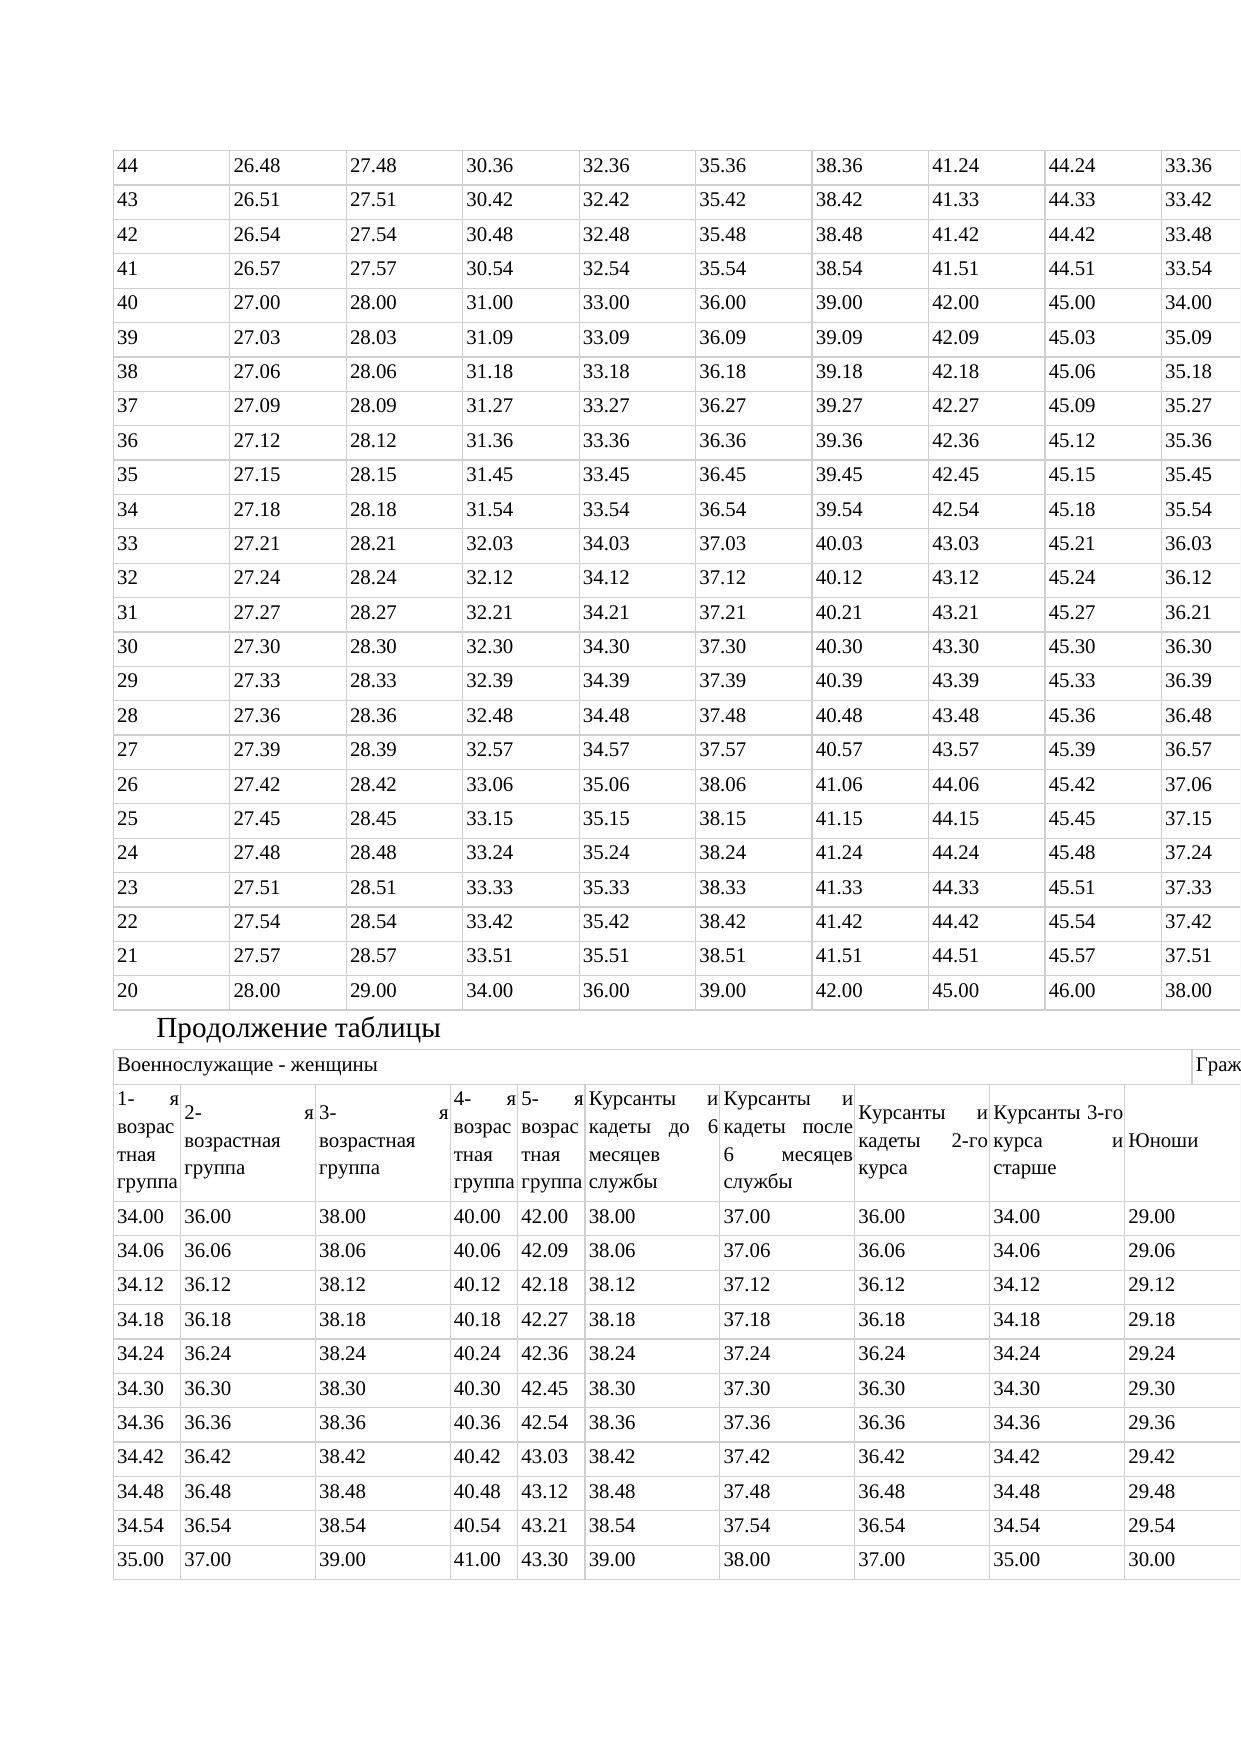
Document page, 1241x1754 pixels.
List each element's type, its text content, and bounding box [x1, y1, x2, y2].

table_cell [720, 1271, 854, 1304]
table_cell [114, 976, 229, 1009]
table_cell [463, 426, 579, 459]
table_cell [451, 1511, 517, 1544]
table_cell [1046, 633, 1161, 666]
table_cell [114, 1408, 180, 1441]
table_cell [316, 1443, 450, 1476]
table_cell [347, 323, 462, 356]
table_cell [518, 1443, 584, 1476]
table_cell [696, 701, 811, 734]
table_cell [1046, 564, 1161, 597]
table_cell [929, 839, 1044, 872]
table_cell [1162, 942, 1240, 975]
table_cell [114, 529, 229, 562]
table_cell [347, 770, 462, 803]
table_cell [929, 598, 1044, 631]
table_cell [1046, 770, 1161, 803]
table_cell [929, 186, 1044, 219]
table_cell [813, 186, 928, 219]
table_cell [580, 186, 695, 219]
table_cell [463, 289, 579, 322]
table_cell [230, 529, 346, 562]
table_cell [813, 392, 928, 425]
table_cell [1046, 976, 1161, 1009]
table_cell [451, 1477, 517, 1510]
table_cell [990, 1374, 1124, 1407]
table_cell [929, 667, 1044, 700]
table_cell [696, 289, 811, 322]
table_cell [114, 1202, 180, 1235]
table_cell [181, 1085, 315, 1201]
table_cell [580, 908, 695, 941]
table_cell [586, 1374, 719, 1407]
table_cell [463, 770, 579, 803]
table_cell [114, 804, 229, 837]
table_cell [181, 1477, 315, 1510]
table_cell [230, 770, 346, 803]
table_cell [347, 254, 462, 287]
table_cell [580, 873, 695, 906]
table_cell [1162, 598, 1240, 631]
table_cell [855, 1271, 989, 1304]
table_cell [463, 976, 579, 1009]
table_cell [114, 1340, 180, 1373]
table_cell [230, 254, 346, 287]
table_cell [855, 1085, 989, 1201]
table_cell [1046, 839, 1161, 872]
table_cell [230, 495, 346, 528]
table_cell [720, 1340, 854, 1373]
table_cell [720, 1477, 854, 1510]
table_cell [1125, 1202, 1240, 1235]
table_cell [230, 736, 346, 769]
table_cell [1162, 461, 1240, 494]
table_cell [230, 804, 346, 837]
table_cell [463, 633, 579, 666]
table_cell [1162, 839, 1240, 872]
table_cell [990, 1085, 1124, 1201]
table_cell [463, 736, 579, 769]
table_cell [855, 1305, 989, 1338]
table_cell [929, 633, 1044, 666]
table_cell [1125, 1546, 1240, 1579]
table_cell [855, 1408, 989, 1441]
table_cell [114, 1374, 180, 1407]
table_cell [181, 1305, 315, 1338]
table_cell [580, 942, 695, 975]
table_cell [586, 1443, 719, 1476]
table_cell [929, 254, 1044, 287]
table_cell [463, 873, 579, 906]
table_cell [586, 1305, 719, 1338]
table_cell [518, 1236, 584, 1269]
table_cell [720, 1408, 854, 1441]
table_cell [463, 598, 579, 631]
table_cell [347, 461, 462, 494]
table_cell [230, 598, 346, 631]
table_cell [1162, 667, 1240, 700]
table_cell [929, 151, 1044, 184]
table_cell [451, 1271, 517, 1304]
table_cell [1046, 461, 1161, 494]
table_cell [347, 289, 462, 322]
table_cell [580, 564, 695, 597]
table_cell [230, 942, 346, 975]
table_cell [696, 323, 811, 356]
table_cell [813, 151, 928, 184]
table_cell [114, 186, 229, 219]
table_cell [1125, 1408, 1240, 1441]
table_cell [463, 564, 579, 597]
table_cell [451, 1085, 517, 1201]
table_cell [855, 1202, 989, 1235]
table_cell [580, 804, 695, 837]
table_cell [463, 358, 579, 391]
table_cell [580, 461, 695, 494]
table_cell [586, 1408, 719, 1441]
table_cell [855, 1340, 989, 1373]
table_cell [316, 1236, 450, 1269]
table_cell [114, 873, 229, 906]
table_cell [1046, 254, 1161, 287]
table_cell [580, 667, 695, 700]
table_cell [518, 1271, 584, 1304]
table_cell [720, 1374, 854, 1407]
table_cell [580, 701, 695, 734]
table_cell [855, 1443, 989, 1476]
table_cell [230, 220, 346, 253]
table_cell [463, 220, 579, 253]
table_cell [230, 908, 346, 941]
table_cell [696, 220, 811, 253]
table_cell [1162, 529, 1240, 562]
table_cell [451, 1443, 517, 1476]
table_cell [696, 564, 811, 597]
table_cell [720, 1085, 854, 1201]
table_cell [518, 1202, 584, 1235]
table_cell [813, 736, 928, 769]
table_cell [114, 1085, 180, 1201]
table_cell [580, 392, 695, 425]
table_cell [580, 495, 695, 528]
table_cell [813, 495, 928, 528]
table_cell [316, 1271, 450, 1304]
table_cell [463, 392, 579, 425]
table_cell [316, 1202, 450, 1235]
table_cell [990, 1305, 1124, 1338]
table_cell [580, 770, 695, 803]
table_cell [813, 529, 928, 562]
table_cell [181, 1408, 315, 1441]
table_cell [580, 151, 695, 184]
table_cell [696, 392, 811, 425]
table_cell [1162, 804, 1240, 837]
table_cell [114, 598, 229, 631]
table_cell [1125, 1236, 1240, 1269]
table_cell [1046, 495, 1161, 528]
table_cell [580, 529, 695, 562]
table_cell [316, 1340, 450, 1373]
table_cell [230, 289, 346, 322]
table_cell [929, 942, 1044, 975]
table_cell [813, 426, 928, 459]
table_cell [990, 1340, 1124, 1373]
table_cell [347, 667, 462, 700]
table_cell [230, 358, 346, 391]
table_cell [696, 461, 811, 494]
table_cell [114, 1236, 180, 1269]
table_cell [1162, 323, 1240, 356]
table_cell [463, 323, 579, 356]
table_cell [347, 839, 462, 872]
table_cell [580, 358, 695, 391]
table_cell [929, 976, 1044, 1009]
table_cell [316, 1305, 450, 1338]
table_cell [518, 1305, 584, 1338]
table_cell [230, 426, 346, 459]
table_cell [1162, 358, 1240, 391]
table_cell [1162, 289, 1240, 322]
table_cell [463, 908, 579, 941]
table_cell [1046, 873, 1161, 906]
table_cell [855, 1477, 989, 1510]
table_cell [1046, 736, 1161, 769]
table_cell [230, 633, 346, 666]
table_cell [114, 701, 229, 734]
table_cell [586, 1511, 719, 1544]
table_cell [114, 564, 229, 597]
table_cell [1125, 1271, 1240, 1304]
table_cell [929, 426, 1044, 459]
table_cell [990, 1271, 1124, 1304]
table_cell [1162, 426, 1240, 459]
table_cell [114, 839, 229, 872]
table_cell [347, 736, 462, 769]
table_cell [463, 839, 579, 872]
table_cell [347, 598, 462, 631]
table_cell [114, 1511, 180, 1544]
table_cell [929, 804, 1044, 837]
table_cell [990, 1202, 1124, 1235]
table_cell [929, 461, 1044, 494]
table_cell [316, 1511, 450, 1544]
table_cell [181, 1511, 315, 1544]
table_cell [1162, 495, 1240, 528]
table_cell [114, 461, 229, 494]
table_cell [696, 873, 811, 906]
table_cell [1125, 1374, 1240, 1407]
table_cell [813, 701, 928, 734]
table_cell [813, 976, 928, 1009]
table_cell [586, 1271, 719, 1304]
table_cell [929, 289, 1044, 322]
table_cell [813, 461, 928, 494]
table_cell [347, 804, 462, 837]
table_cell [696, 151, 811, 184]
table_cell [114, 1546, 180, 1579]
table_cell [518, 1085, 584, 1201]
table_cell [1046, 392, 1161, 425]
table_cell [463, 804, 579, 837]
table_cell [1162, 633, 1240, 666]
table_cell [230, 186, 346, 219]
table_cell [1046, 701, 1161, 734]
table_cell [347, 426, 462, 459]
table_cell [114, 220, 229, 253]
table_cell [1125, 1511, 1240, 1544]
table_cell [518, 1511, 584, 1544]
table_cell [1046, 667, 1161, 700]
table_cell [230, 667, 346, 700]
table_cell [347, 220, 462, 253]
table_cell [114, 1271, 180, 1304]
text Продолжение таблицы [112, 1011, 1128, 1044]
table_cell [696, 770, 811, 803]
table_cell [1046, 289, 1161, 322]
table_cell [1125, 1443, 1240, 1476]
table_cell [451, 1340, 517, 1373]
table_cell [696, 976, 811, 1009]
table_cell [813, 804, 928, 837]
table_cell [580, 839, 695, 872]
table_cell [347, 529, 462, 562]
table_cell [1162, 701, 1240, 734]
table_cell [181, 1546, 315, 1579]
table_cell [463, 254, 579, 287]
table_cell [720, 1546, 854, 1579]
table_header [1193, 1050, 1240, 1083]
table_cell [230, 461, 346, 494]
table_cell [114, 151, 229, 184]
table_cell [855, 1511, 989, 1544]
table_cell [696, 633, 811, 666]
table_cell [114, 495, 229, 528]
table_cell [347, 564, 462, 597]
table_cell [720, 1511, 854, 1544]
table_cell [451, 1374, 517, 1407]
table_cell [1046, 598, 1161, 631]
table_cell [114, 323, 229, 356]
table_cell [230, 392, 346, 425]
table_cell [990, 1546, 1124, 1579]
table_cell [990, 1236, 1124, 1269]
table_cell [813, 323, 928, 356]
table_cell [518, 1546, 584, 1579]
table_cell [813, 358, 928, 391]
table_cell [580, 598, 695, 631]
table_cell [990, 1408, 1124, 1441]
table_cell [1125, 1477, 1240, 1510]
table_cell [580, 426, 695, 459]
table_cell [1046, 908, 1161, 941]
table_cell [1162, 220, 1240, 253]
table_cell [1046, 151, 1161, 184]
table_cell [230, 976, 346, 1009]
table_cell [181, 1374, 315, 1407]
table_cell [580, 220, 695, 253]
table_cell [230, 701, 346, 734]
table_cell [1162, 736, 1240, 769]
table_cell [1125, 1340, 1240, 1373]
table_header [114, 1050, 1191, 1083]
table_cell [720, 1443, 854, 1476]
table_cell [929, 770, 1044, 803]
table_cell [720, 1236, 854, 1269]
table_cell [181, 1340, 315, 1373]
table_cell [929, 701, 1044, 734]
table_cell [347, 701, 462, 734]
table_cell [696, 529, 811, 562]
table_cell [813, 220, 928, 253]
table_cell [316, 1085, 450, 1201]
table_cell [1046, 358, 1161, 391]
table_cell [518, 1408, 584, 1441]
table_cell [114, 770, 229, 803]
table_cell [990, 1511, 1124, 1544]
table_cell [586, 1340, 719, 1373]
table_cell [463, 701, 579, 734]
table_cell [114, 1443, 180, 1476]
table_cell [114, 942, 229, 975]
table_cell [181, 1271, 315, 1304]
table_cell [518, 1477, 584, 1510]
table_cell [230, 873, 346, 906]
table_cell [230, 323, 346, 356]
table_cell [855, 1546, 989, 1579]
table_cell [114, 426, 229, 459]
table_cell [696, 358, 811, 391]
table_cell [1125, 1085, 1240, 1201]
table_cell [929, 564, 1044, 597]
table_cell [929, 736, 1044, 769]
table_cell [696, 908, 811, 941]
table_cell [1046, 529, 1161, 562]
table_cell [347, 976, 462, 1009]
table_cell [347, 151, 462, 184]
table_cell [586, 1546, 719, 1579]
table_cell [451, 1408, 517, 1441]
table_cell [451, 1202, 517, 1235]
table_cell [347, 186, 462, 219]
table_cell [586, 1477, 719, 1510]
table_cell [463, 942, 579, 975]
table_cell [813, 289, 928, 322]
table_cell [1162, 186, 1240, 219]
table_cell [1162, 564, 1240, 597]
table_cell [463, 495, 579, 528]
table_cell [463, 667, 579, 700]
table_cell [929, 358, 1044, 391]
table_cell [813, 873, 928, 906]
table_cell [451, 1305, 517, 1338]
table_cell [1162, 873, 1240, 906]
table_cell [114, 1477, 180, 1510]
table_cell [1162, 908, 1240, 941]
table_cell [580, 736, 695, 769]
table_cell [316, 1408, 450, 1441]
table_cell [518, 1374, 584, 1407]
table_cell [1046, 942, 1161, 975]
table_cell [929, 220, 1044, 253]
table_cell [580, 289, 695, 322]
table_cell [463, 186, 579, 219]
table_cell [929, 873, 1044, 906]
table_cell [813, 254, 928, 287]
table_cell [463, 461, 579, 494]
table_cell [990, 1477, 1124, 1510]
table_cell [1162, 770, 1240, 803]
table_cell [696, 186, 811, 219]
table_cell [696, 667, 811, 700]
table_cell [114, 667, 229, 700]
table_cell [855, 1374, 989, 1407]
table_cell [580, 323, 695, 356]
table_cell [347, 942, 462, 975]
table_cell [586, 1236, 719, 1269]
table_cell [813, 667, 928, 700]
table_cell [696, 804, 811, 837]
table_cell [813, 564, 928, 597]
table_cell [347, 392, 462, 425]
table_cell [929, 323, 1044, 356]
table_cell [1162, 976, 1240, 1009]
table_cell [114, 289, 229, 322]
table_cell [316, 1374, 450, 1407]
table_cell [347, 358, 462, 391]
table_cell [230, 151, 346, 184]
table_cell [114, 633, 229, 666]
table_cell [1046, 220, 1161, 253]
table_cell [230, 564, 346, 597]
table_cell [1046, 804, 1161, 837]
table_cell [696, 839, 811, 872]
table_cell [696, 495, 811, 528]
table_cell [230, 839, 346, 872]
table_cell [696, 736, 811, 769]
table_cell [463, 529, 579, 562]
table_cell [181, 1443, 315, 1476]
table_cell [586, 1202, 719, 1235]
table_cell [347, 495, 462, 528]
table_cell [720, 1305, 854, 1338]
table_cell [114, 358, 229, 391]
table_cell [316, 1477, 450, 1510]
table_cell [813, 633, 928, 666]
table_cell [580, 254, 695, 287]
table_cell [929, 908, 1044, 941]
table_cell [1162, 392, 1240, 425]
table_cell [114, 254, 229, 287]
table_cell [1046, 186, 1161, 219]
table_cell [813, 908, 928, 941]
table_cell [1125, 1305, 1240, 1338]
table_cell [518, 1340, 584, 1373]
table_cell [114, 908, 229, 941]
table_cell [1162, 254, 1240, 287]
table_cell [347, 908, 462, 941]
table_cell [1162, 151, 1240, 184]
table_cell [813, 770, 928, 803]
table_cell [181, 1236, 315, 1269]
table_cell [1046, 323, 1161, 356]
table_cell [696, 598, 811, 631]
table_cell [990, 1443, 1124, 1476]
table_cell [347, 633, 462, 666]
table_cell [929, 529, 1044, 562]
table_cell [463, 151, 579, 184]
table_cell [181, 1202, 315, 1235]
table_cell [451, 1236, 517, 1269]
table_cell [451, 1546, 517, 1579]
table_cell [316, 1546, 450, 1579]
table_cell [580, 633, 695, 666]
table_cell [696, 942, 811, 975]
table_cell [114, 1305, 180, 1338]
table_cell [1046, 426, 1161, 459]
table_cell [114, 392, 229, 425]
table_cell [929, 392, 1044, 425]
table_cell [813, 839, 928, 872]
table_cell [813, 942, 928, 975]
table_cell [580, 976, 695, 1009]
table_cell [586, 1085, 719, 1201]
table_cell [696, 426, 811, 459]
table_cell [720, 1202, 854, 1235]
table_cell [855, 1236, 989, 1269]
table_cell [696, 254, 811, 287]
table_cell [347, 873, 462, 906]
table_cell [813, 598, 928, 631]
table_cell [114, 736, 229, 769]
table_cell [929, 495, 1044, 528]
